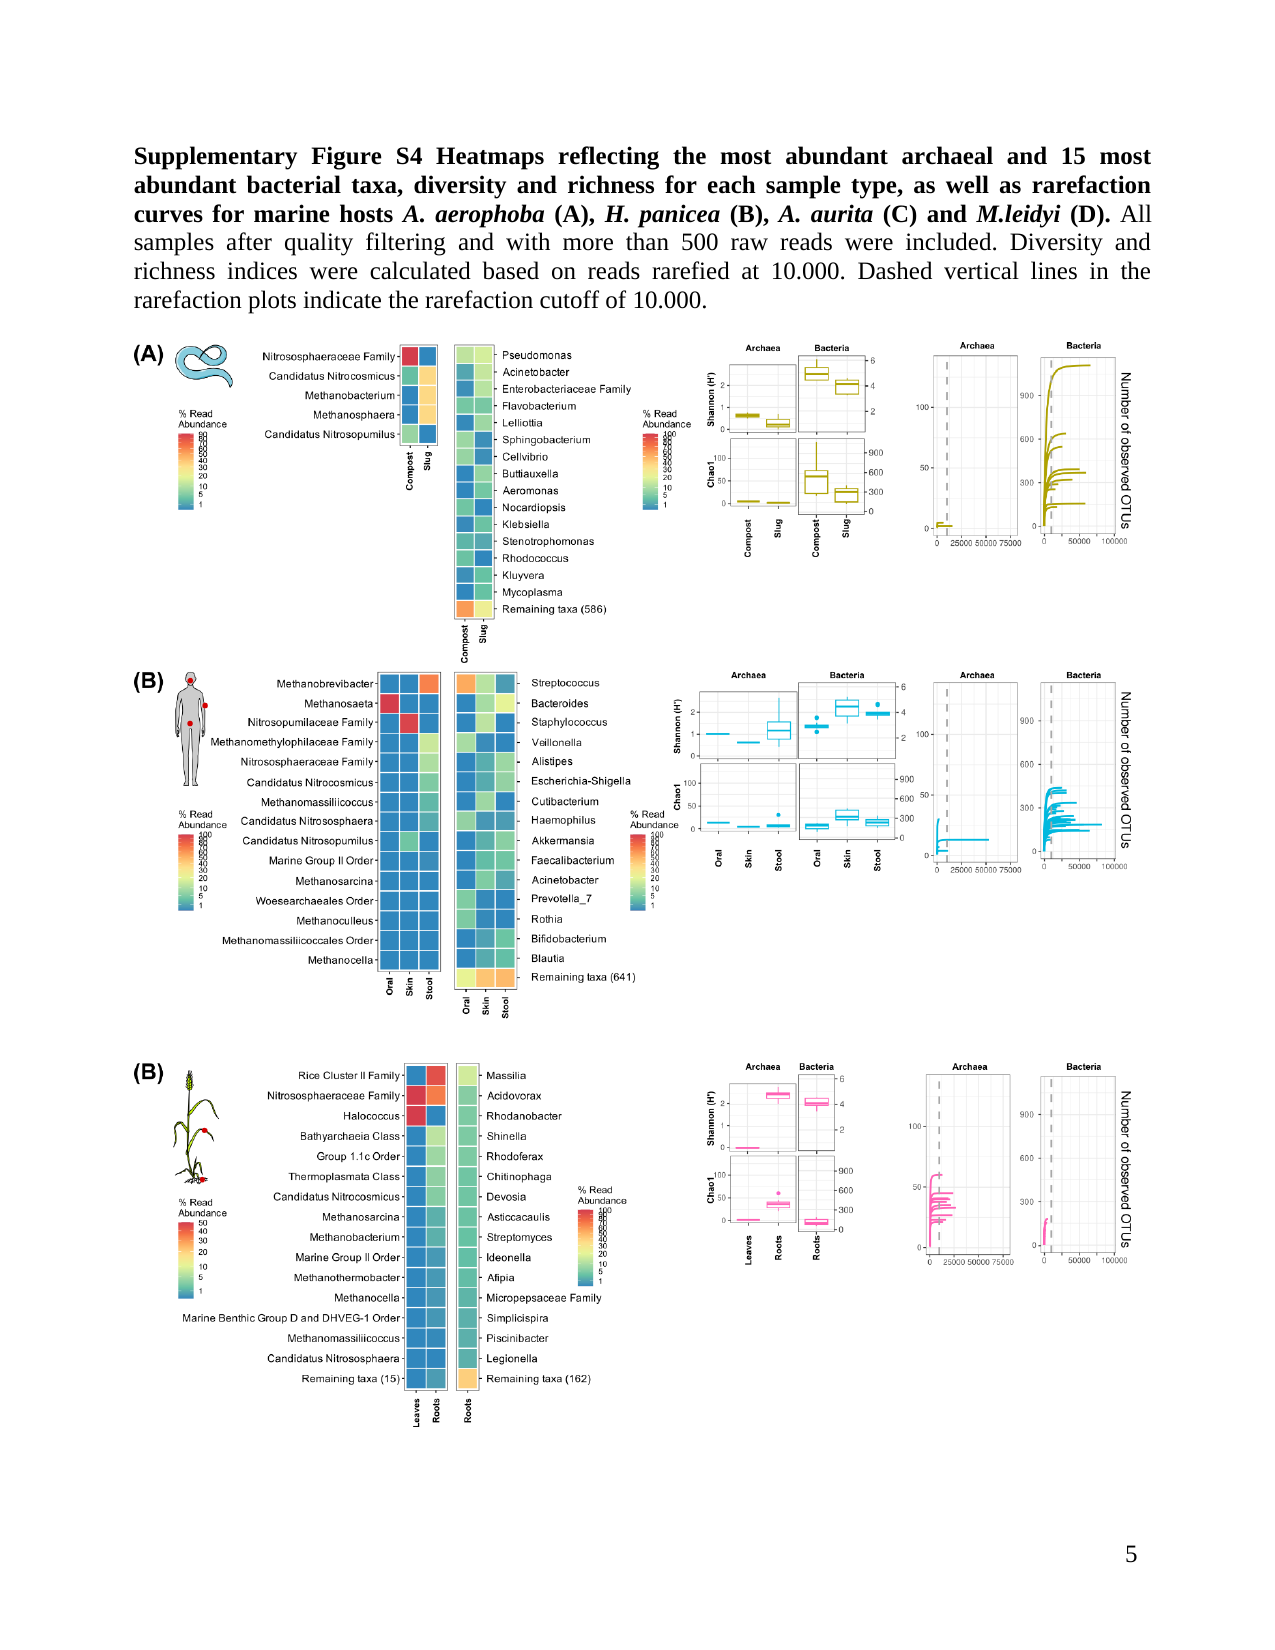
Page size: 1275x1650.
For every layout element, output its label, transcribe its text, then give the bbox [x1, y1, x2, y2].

text Supplementary Figure S4 Heatmaps reflecting the most abundant archaeal and 15 most abundant bacterial taxa, diversity and richness for each sample type, as well as rarefaction curves for marine hosts A. aerophoba (A), H. panicea (B), A. aurita (C) and M.leidyi (D). All samples after quality filtering and with more than 500 raw reads were included. Diversity and richness indices were calculated based on reads rarefied at 10.000. Dashed vertical lines in the rarefaction plots indicate the rarefaction cutoff of 10.000. [133, 141, 1152, 314]
picture [134, 342, 1131, 1427]
